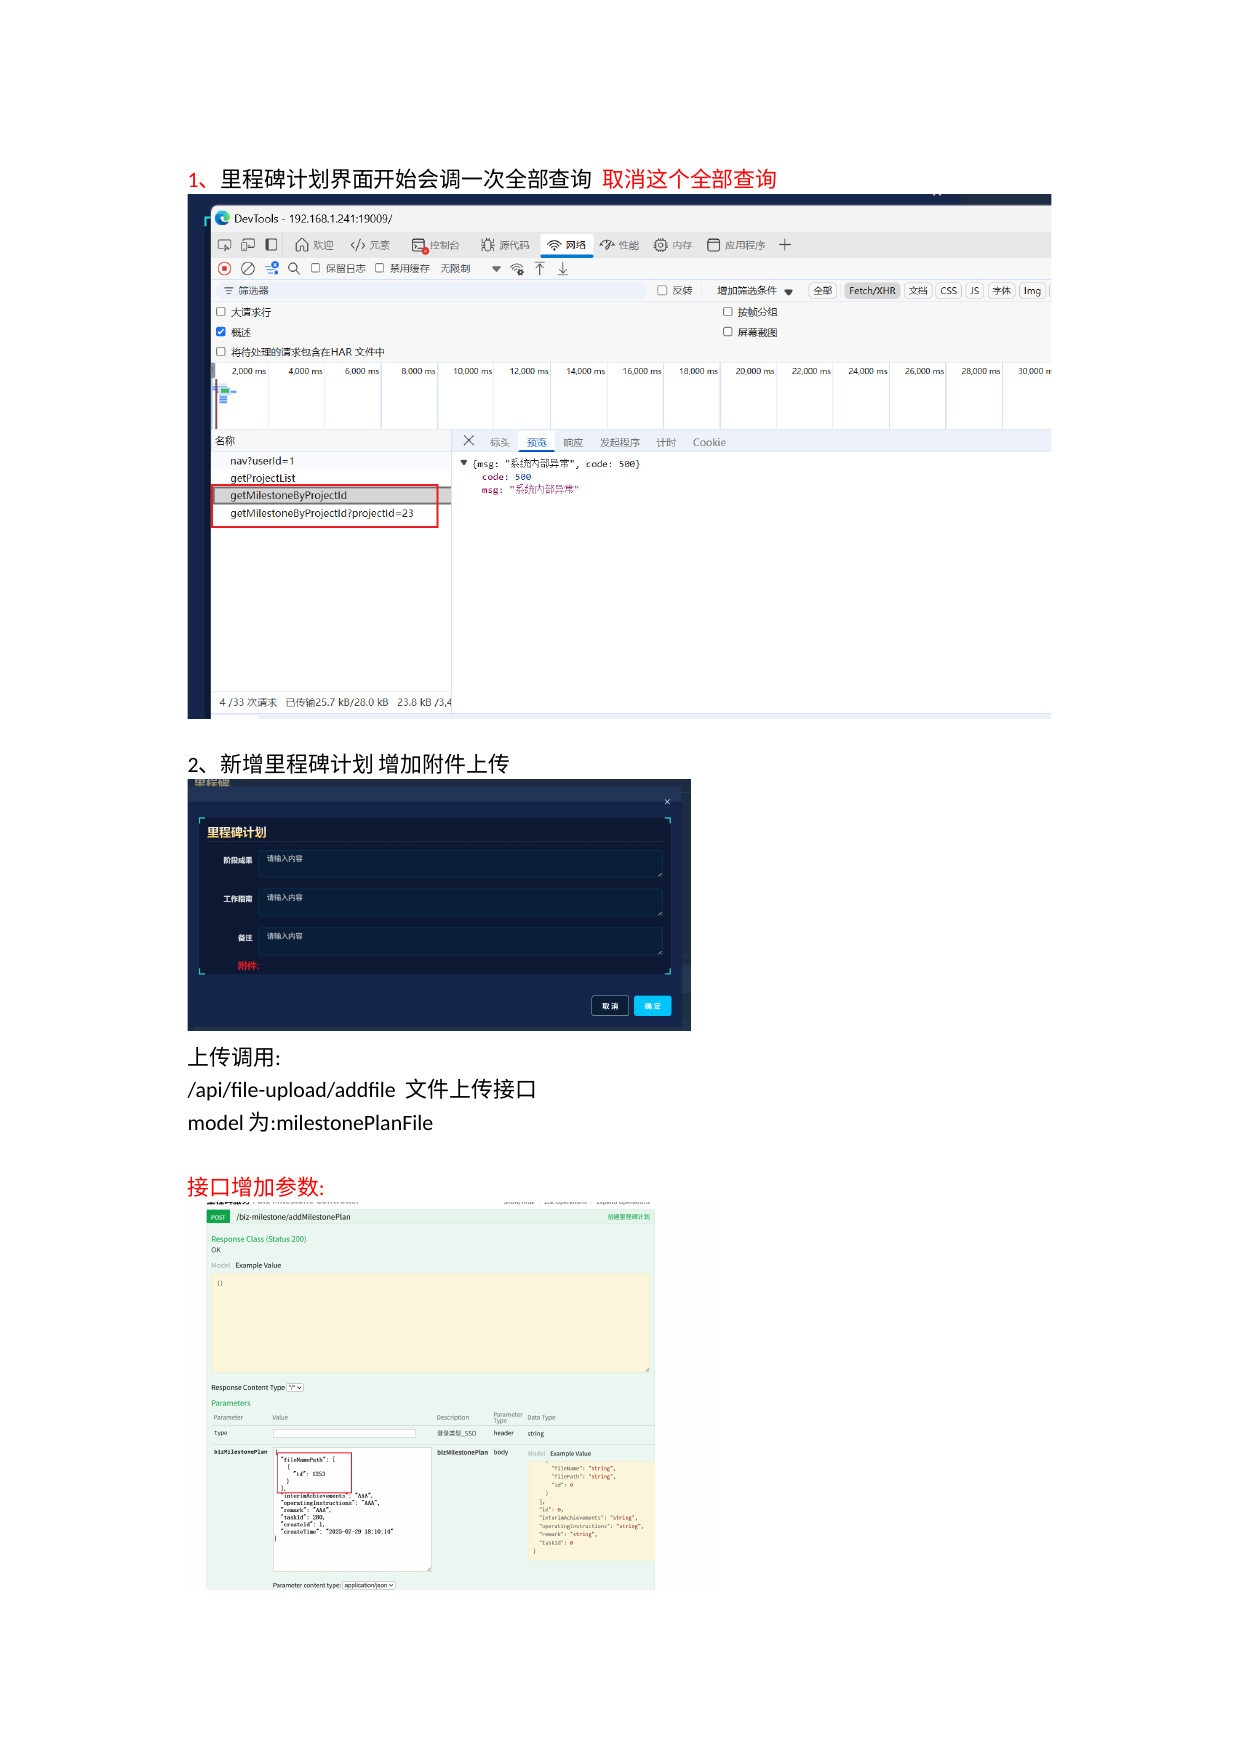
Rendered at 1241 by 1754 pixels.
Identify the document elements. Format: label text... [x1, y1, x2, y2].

picture [187, 194, 1052, 719]
list 上传调用: [187, 1039, 1053, 1072]
list 里程碑计划界面开始会调一次全部查询 取消这个全部查询 [187, 162, 1053, 194]
list 接口增加参数: [187, 1169, 1053, 1202]
picture [187, 779, 691, 1031]
picture [187, 1202, 718, 1590]
list /api/file-upload/addfile 文件上传接口 [187, 1072, 1053, 1104]
list 新增里程碑计划 增加附件上传 [187, 747, 1053, 779]
list model为:milestonePlanFile [187, 1104, 1053, 1137]
